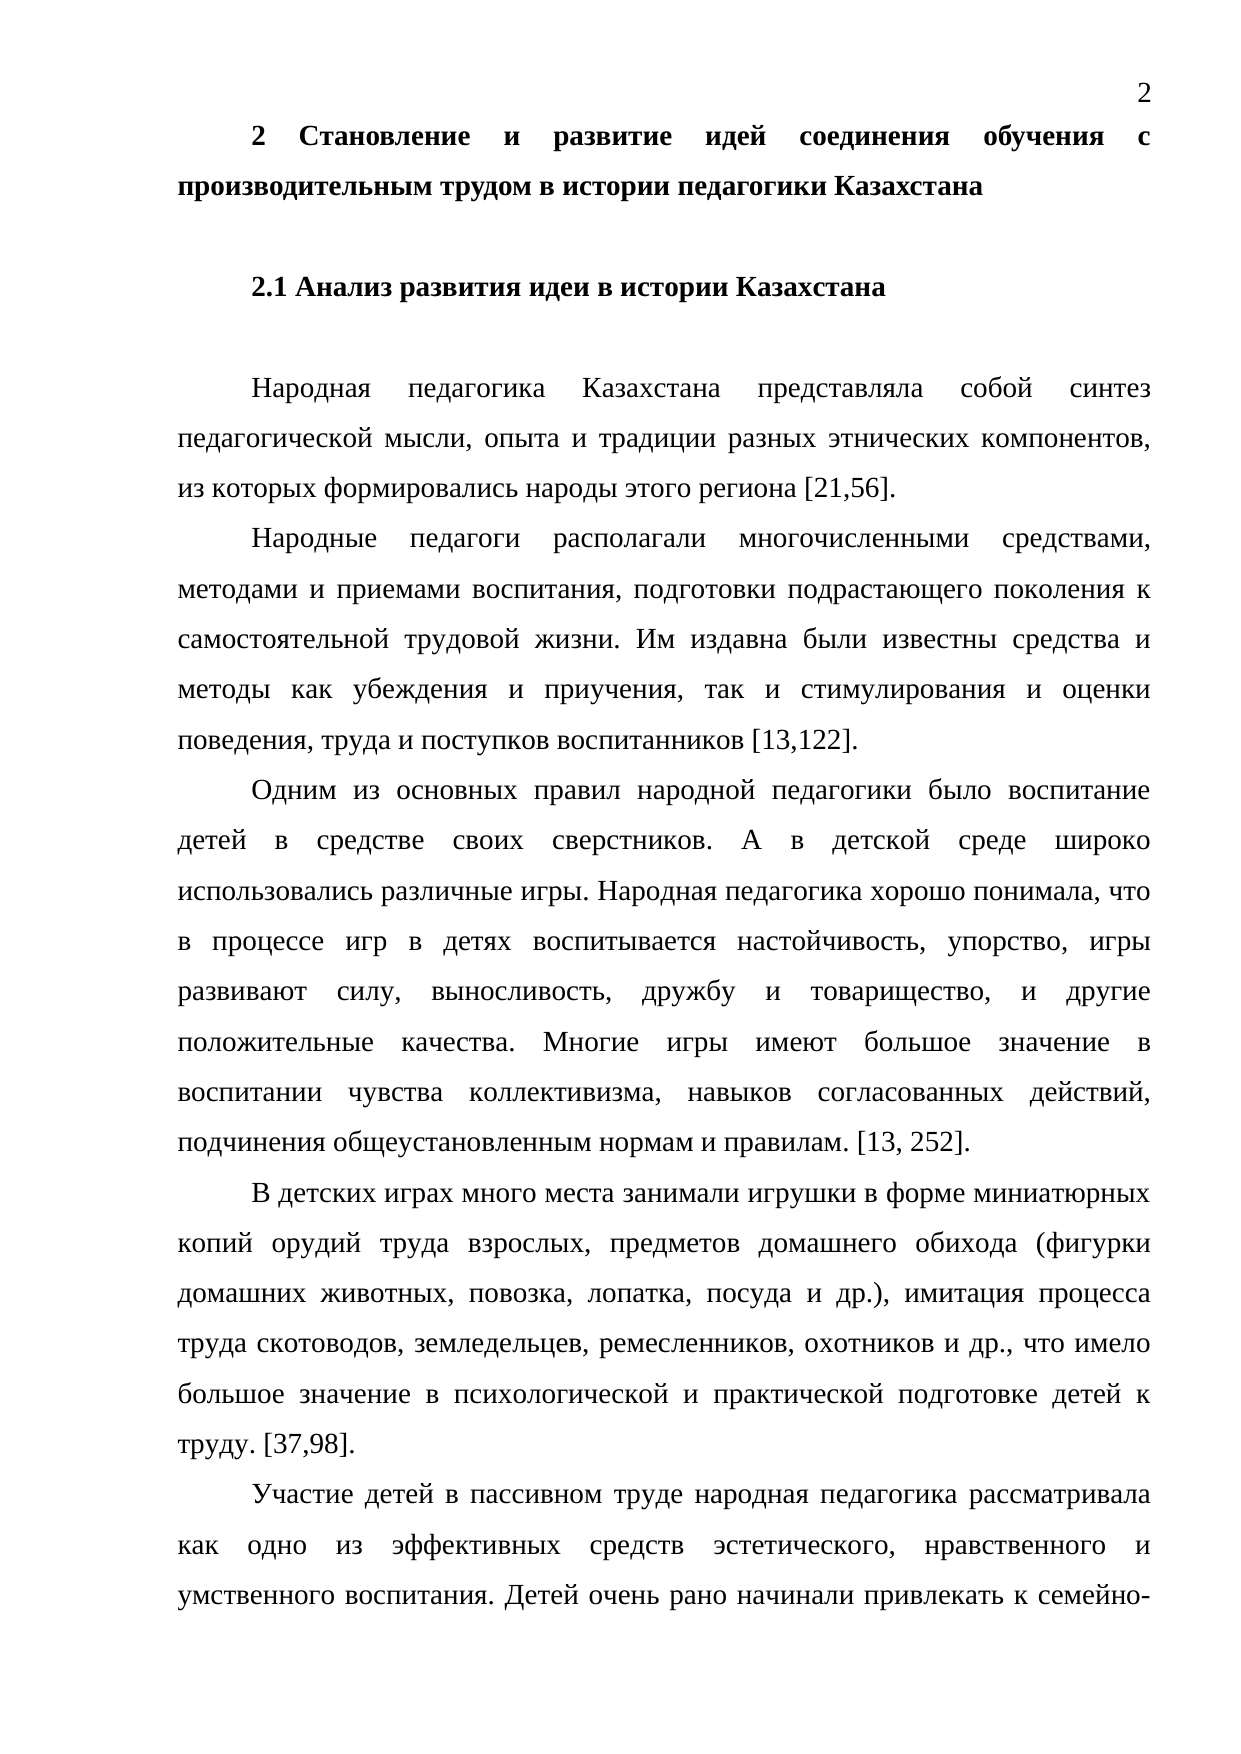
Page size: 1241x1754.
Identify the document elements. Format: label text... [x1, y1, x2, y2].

text Одним из основных правил народной педагогики было воспитание детей в средстве своих сверстников. А в детской среде широко использовались различные игры. Народная педагогика хорошо понимала, что в процессе игр в детях воспитывается настойчивость, упорство, игры развивают силу, выносливость, дружбу и товарищество, и другие положительные качества. Многие игры имеют большое значение в воспитании чувства коллективизма, навыков согласованных действий, подчинения общеустановленным нормам и правилам. [13, 252]. [177, 772, 1152, 1158]
text Народная педагогика Казахстана представляла собой синтез педагогической мысли, опыта и традиции разных этнических компонентов, из которых формировались народы этого региона [21,56]. [177, 370, 1152, 504]
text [177, 1477, 1152, 1611]
subtitle 2 Становление и развитие идей соединения обучения с производительным трудом в истории педагогики Казахстана [177, 118, 1152, 202]
text Народные педагоги располагали многочисленными средствами, методами и приемами воспитания, подготовки подрастающего поколения к самостоятельной трудовой жизни. Им издавна были известны средства и методы как убеждения и приучения, так и стимулирования и оценки поведения, труда и поступков воспитанников [13,122]. [177, 521, 1152, 755]
text В детских играх много места занимали игрушки в форме миниатюрных копий орудий труда взрослых, предметов домашнего обихода (фигурки домашних животных, повозка, лопатка, посуда и др.), имитация процесса труда скотоводов, земледельцев, ремесленников, охотников и др., что имело большое значение в психологической и практической подготовке детей к труду. [37,98]. [177, 1175, 1152, 1460]
subtitle 2.1 Анализ развития идеи в истории Казахстана [177, 269, 1152, 303]
